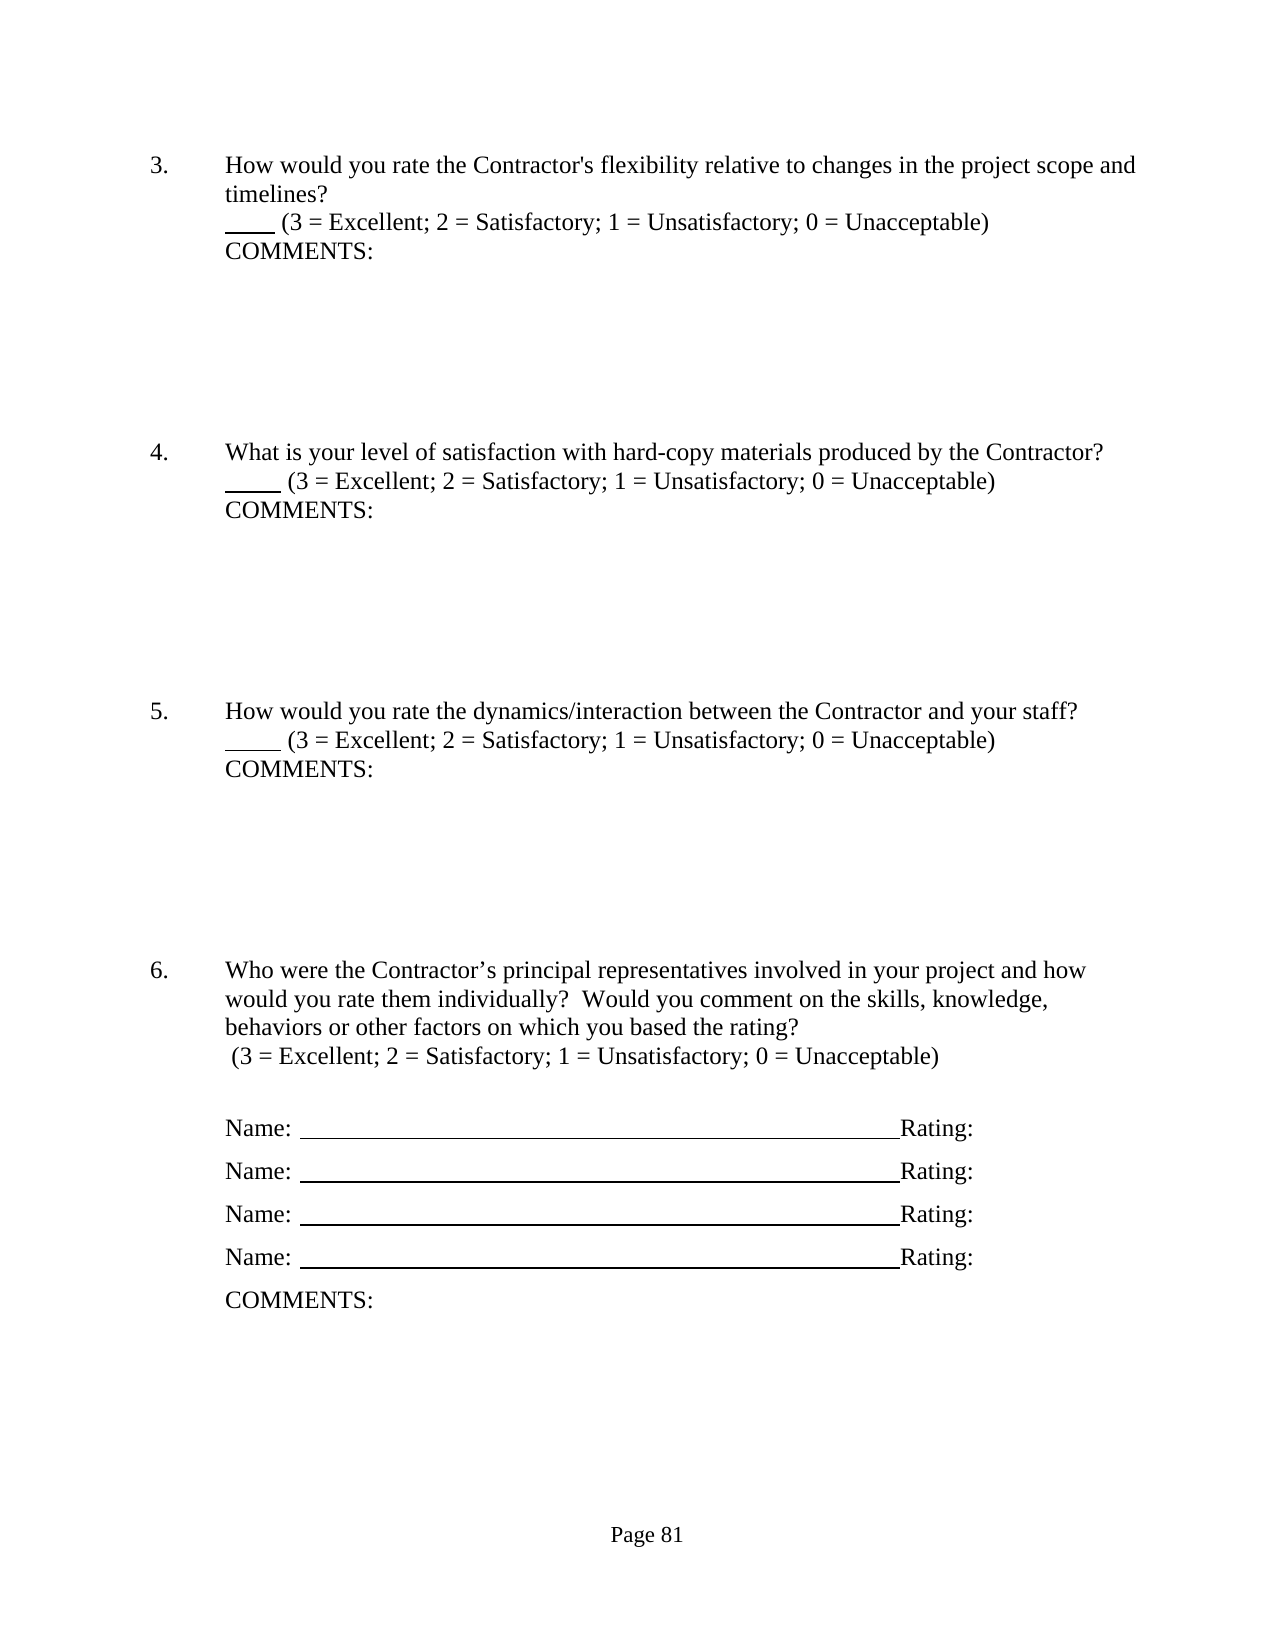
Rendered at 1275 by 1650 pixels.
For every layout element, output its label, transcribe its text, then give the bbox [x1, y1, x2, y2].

text Name: Rating: [225, 1156, 1144, 1185]
list How would you rate the dynamics/interaction between the Contractor and your staff? [150, 696, 1144, 725]
text Name: Rating: [225, 1199, 1144, 1228]
list What is your level of satisfaction with hard-copy materials produced by the Contractor? [150, 437, 1144, 466]
text COMMENTS: [225, 495, 1144, 524]
list Who were the Contractor’s principal representatives involved in your project and how would you rate them individually? Would you comment on the skills, knowledge, behaviors or other factors on which you based the rating? [150, 955, 1144, 1041]
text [225, 207, 1144, 236]
text COMMENTS: [150, 754, 1144, 782]
text Name: Rating: [225, 1242, 1144, 1271]
text Name: Rating: [225, 1113, 1144, 1142]
text (3 = Excellent; 2 = Satisfactory; 1 = Unsatisfactory; 0 = Unacceptable) [225, 725, 1144, 754]
list How would you rate the Contractor's flexibility relative to changes in the project scope and timelines? [150, 150, 1144, 207]
text COMMENTS: [150, 1286, 1144, 1314]
text (3 = Excellent; 2 = Satisfactory; 1 = Unsatisfactory; 0 = Unacceptable) [225, 1041, 1144, 1070]
text (3 = Excellent; 2 = Satisfactory; 1 = Unsatisfactory; 0 = Unacceptable) [225, 466, 1144, 495]
text COMMENTS: [150, 236, 1144, 265]
